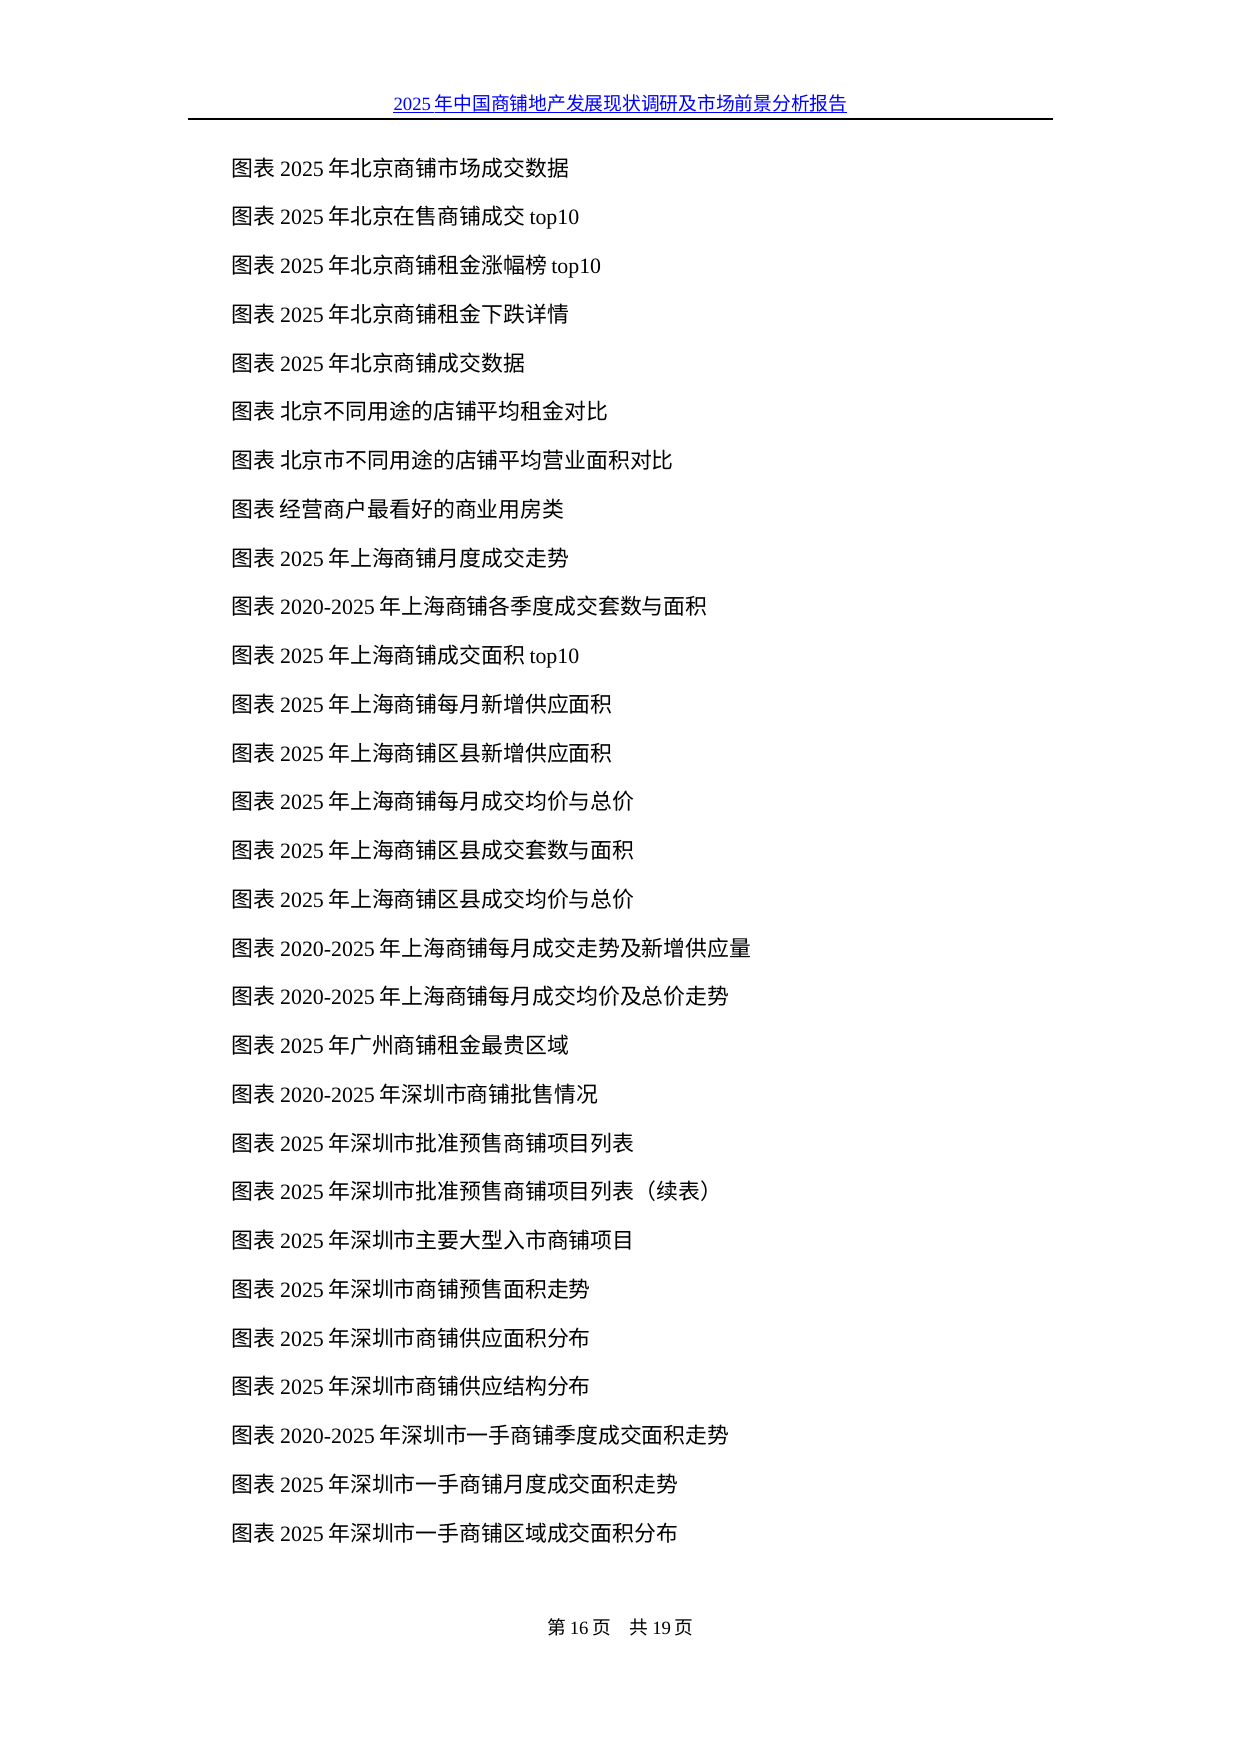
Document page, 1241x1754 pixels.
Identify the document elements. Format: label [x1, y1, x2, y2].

text [187, 150, 1053, 1548]
